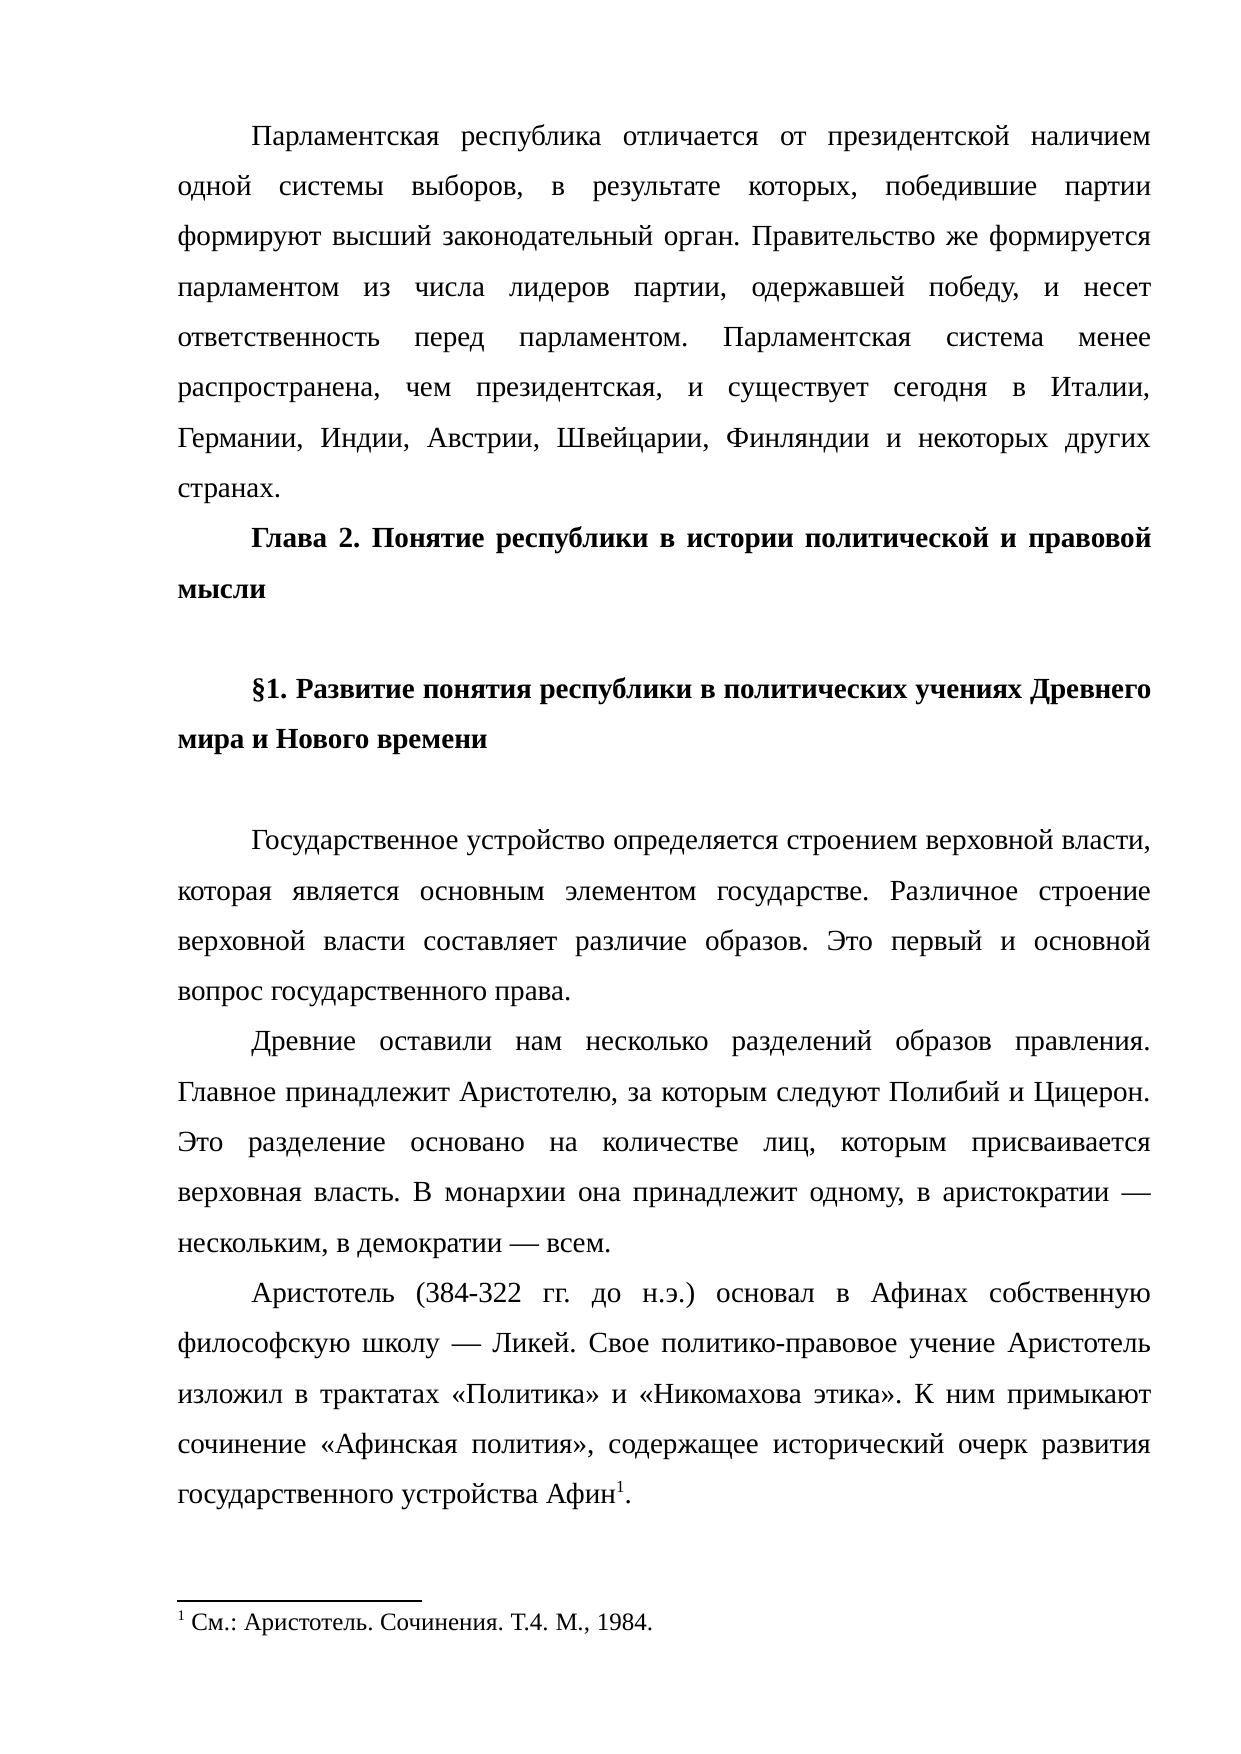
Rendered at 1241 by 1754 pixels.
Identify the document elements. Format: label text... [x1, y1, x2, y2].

subtitle 1. Развитие понятия республики в политических учениях Древнего мира и Нового времени [177, 672, 1152, 755]
text Аристотель (384-322 гг. до н.э.) основал в Афинах собственную философскую школу — Ликей. Свое политико-правовое учение Аристотель изложил в трактатах «Политика» и «Никомахова этика». К ним примыкают сочинение «Афинская полития», содержащее исторический очерк развития государственного устройства Афин. [177, 1275, 1152, 1510]
text Государственное устройство определяется строением верховной власти, которая является основным элементом государстве. Различное строение верховной власти составляет различие образов. Это первый и основной вопрос государственного права. [177, 822, 1152, 1007]
subtitle Глава 2. Понятие республики в истории политической и правовой мысли [177, 521, 1152, 604]
text Древние оставили нам несколько разделений образов правления. Главное принадлежит Аристотелю, за которым следуют Полибий и Цицерон. Это разделение основано на количестве лиц, которым присваивается верховная власть. В монархии она принадлежит одному, в аристократии — нескольким, в демократии — всем. [177, 1024, 1152, 1258]
text Парламентская республика отличается от президентской наличием одной системы выборов, в результате которых, победившие партии формируют высший законодательный орган. Правительство же формируется парламентом из числа лидеров партии, одержавшей победу, и несет ответственность перед парламентом. Парламентская система менее распространена, чем президентская, и существует сегодня в Италии, Германии, Индии, Австрии, Швейцарии, Финляндии и некоторых других странах. [177, 118, 1152, 504]
